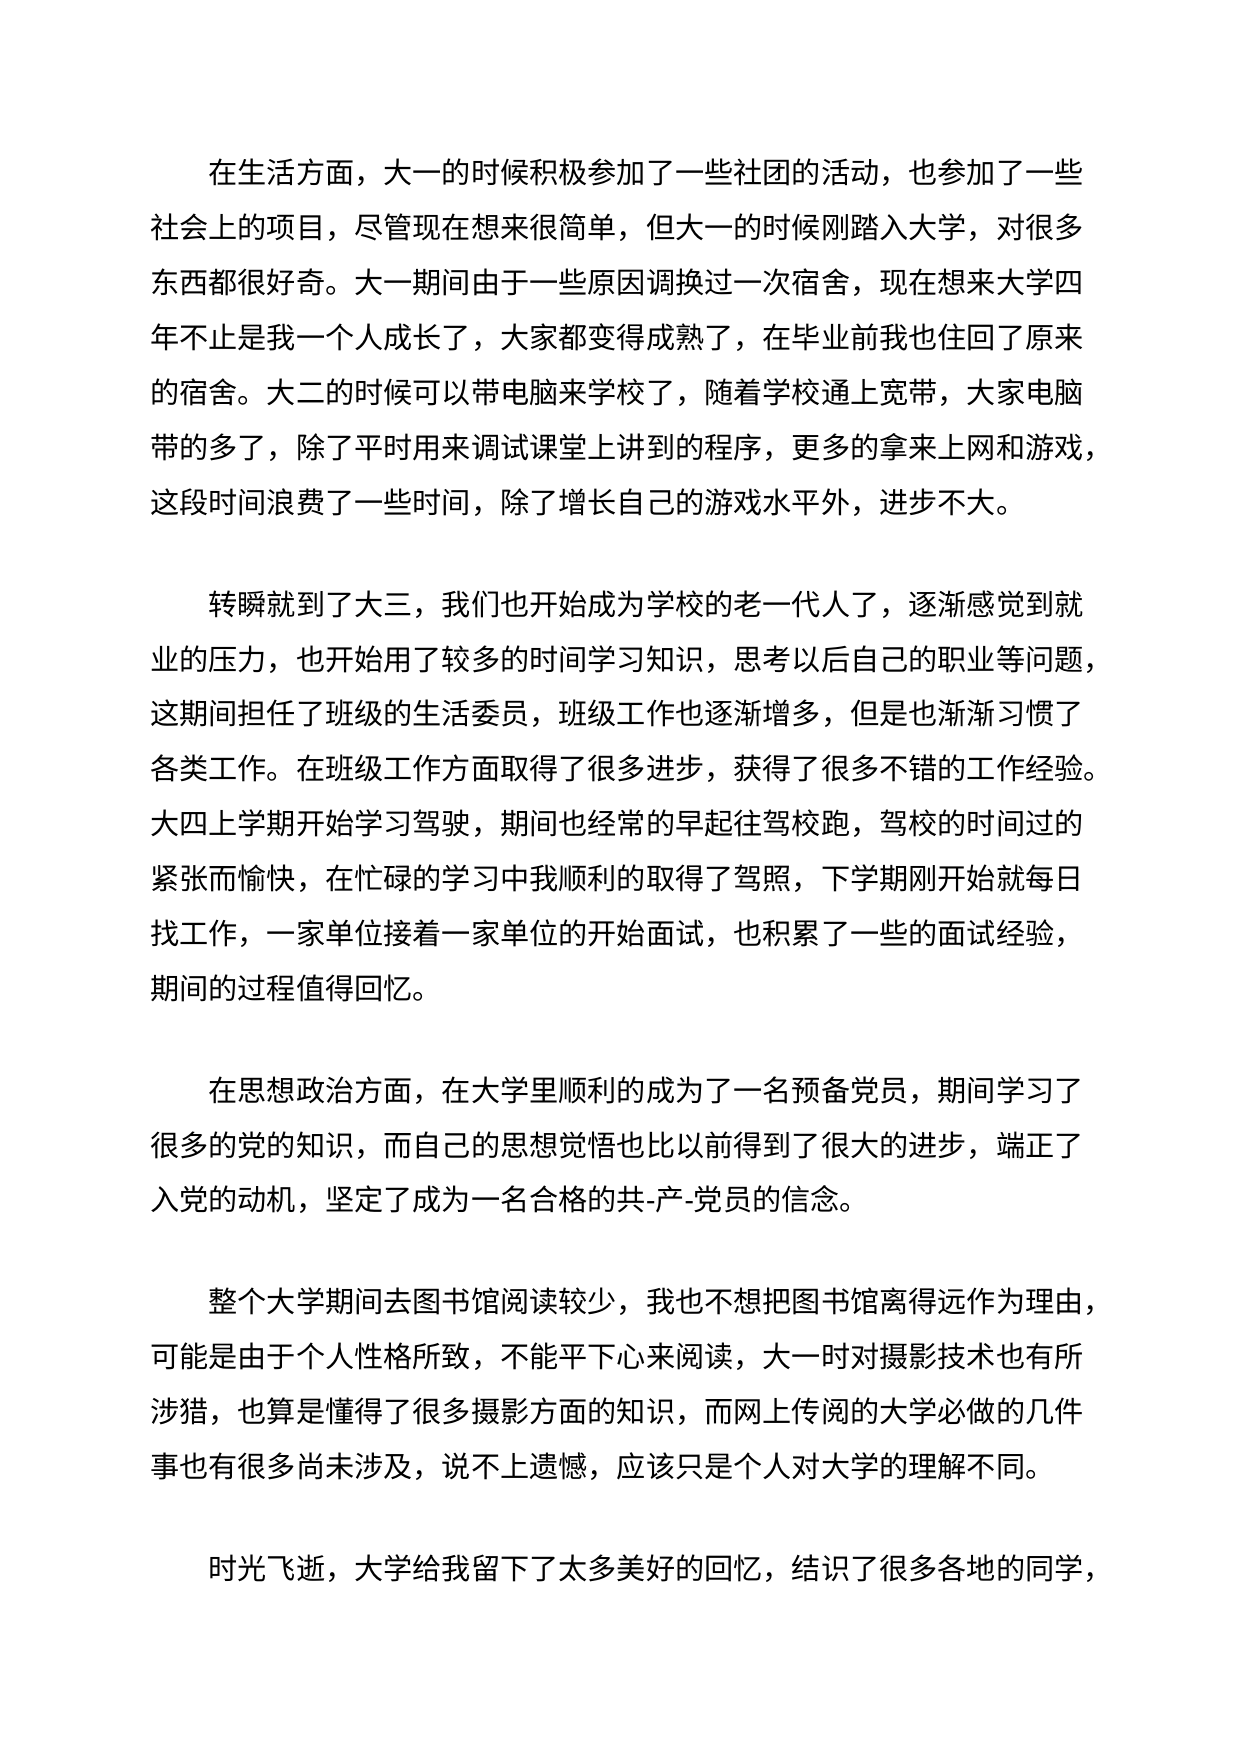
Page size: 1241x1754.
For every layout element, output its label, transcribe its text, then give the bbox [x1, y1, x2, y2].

text 在思想政治方面，在大学里顺利的成为了一名预备党员，期间学习了很多的党的知识，而自己的思想觉悟也比以前得到了很大的进步，端正了入党的动机，坚定了成为一名合格的共-产-党员的信念。 [150, 1067, 1090, 1219]
text 整个大学期间去图书馆阅读较少，我也不想把图书馆离得远作为理由，可能是由于个人性格所致，不能平下心来阅读，大一时对摄影技术也有所涉猎，也算是懂得了很多摄影方面的知识，而网上传阅的大学必做的几件事也有很多尚未涉及，说不上遗憾，应该只是个人对大学的理解不同。 [150, 1279, 1090, 1486]
text 转瞬就到了大三，我们也开始成为学校的老一代人了，逐渐感觉到就业的压力，也开始用了较多的时间学习知识，思考以后自己的职业等问题，这期间担任了班级的生活委员，班级工作也逐渐增多，但是也渐渐习惯了各类工作。在班级工作方面取得了很多进步，获得了很多不错的工作经验。大四上学期开始学习驾驶，期间也经常的早起往驾校跑，驾校的时间过的紧张而愉快，在忙碌的学习中我顺利的取得了驾照，下学期刚开始就每日找工作，一家单位接着一家单位的开始面试，也积累了一些的面试经验，期间的过程值得回忆。 [150, 581, 1090, 1008]
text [150, 1545, 1090, 1588]
text 在生活方面，大一的时候积极参加了一些社团的活动，也参加了一些社会上的项目，尽管现在想来很简单，但大一的时候刚踏入大学，对很多东西都很好奇。大一期间由于一些原因调换过一次宿舍，现在想来大学四年不止是我一个人成长了，大家都变得成熟了，在毕业前我也住回了原来的宿舍。大二的时候可以带电脑来学校了，随着学校通上宽带，大家电脑带的多了，除了平时用来调试课堂上讲到的程序，更多的拿来上网和游戏，这段时间浪费了一些时间，除了增长自己的游戏水平外，进步不大。 [150, 150, 1090, 522]
